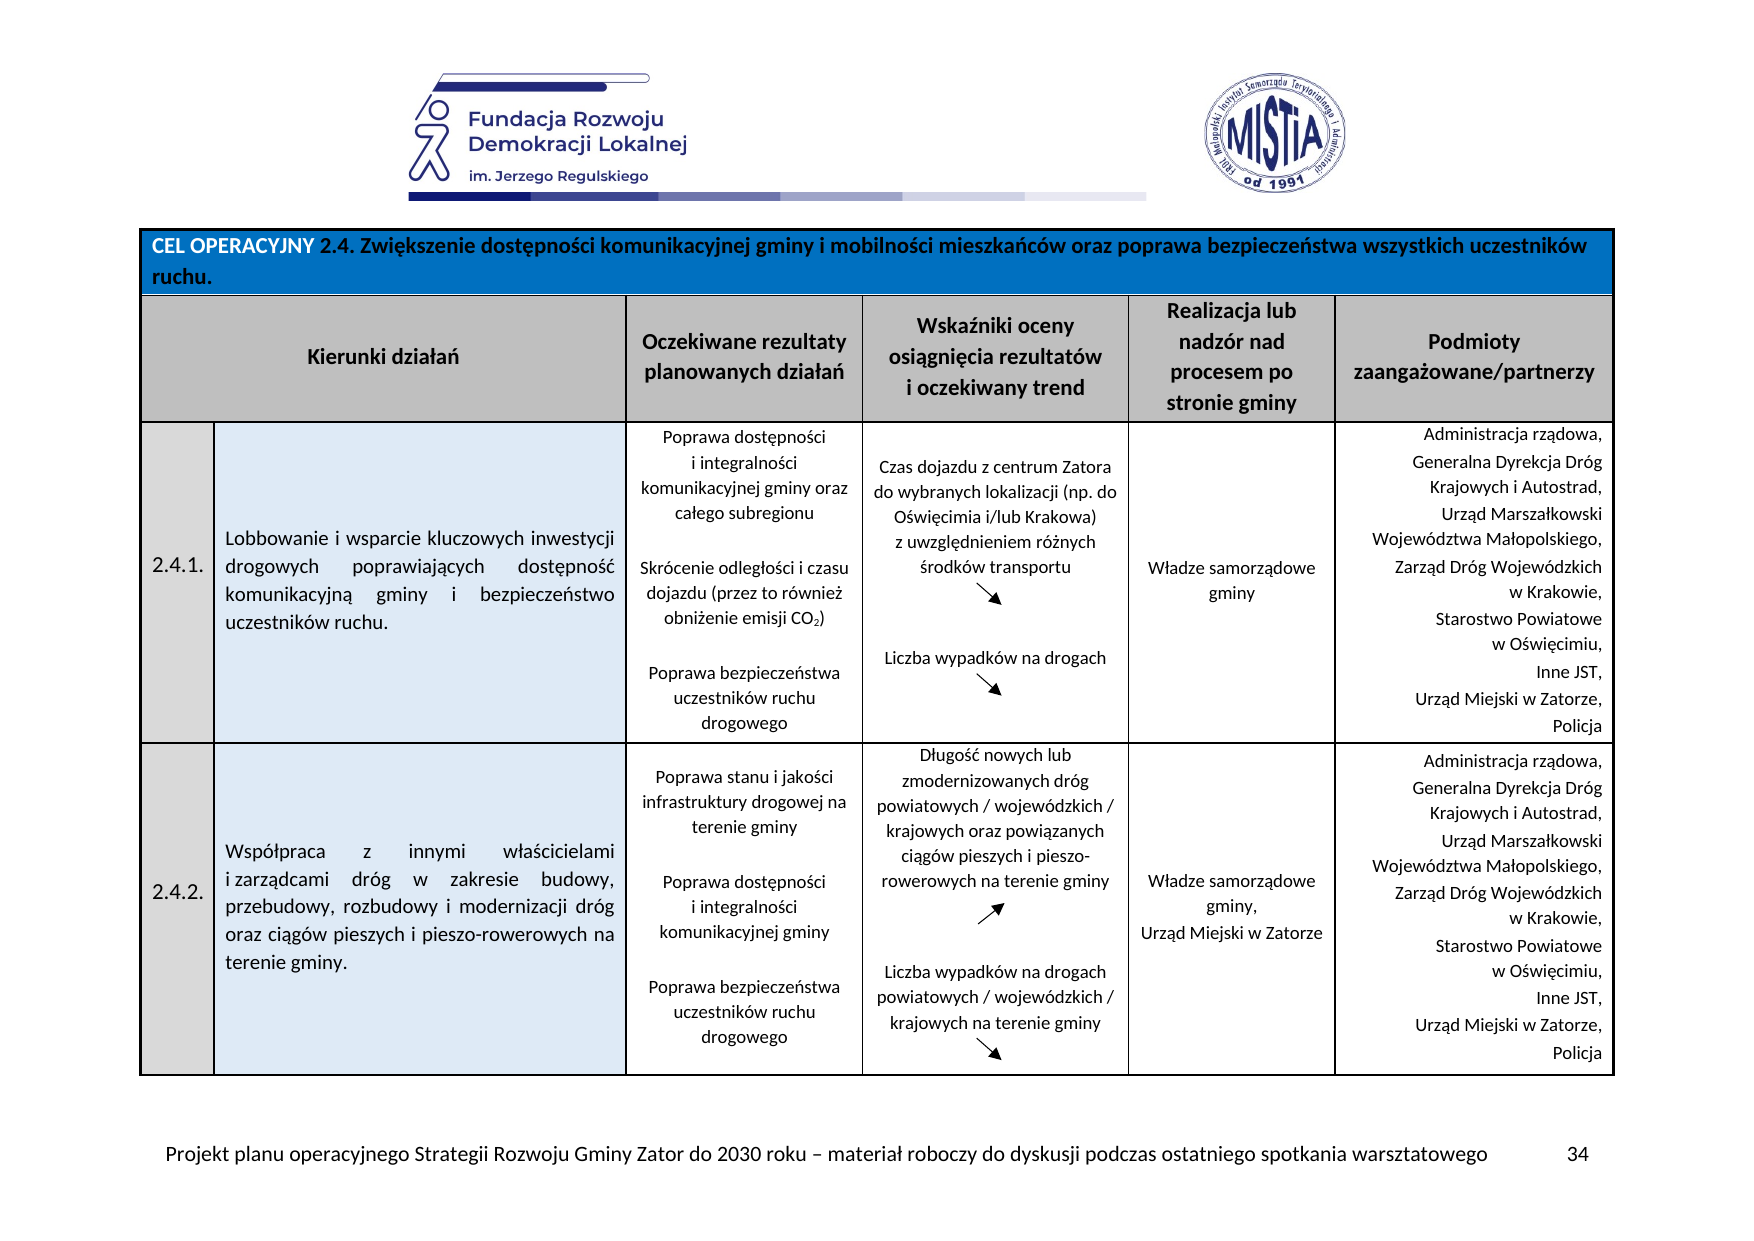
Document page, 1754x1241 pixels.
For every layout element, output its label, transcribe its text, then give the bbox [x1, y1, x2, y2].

table_header CEL OPERACYJNY 2.4. Zwiększenie dostępności komunikacyjnej gminy i mobilności mieszkańców oraz poprawa bezpieczeństwa wszystkich uczestników ruchu. [142, 231, 1612, 294]
table_cell Oczekiwane rezultaty planowanych działań [627, 296, 862, 421]
table_cell Administracja rządowa, Generalna Dyrekcja Dróg Krajowych i Autostrad, Urząd Marszałkowski Województwa Małopolskiego, Zarząd Dróg Wojewódzkich w Krakowie, Starostwo Powiatowe w Oświęcimiu, Inne JST, Urząd Miejski w Zatorze, Policja [1336, 744, 1612, 1074]
table_cell Współpraca z innymi właścicielami i zarządcami dróg w zakresie budowy, przebudowy, rozbudowy i modernizacji dróg oraz ciągów pieszych i pieszo-rowerowych na terenie gminy. [215, 744, 625, 1074]
table_cell Czas dojazdu z centrum Zatora do wybranych lokalizacji (np. do Oświęcimia i/lub Krakowa) z uwzględnieniem różnych środków transportu Liczba wypadków na drogach [863, 423, 1128, 742]
picture [408, 73, 687, 184]
table_cell Władze samorządowe gminy [1129, 423, 1334, 742]
table_cell Długość nowych lub zmodernizowanych dróg powiatowych / wojewódzkich / krajowych oraz powiązanych ciągów pieszych i pieszo-rowerowych na terenie gminy Liczba wypadków na drogach powiatowych / wojewódzkich / krajowych na terenie gminy [863, 744, 1128, 1074]
table_cell Podmioty zaangażowane/partnerzy [1336, 296, 1612, 421]
table_cell [142, 744, 213, 1074]
table_cell Lobbowanie i wsparcie kluczowych inwestycji drogowych poprawiających dostępność komunikacyjną gminy i bezpieczeństwo uczestników ruchu. [215, 423, 625, 742]
table_cell [142, 423, 213, 742]
table_cell Administracja rządowa, Generalna Dyrekcja Dróg Krajowych i Autostrad, Urząd Marszałkowski Województwa Małopolskiego, Zarząd Dróg Wojewódzkich w Krakowie, Starostwo Powiatowe w Oświęcimiu, Inne JST, Urząd Miejski w Zatorze, Policja [1336, 423, 1612, 742]
table_cell Poprawa dostępności i integralności komunikacyjnej gminy oraz całego subregionu Skrócenie odległości i czasu dojazdu (przez to również obniżenie emisji CO2) Poprawa bezpieczeństwa uczestników ruchu drogowego [627, 423, 862, 742]
table_cell Kierunki działań [142, 296, 625, 421]
table_cell Poprawa stanu i jakości infrastruktury drogowej na terenie gminy Poprawa dostępności i integralności komunikacyjnej gminy Poprawa bezpieczeństwa uczestników ruchu drogowego [627, 744, 862, 1074]
picture [1204, 73, 1346, 193]
picture [408, 192, 1147, 201]
table_cell Realizacja lub nadzór nad procesem po stronie gminy [1129, 296, 1334, 421]
table_cell Władze samorządowe gminy, Urząd Miejski w Zatorze [1129, 744, 1334, 1074]
table_cell Wskaźniki oceny osiągnięcia rezultatów i oczekiwany trend [863, 296, 1128, 421]
